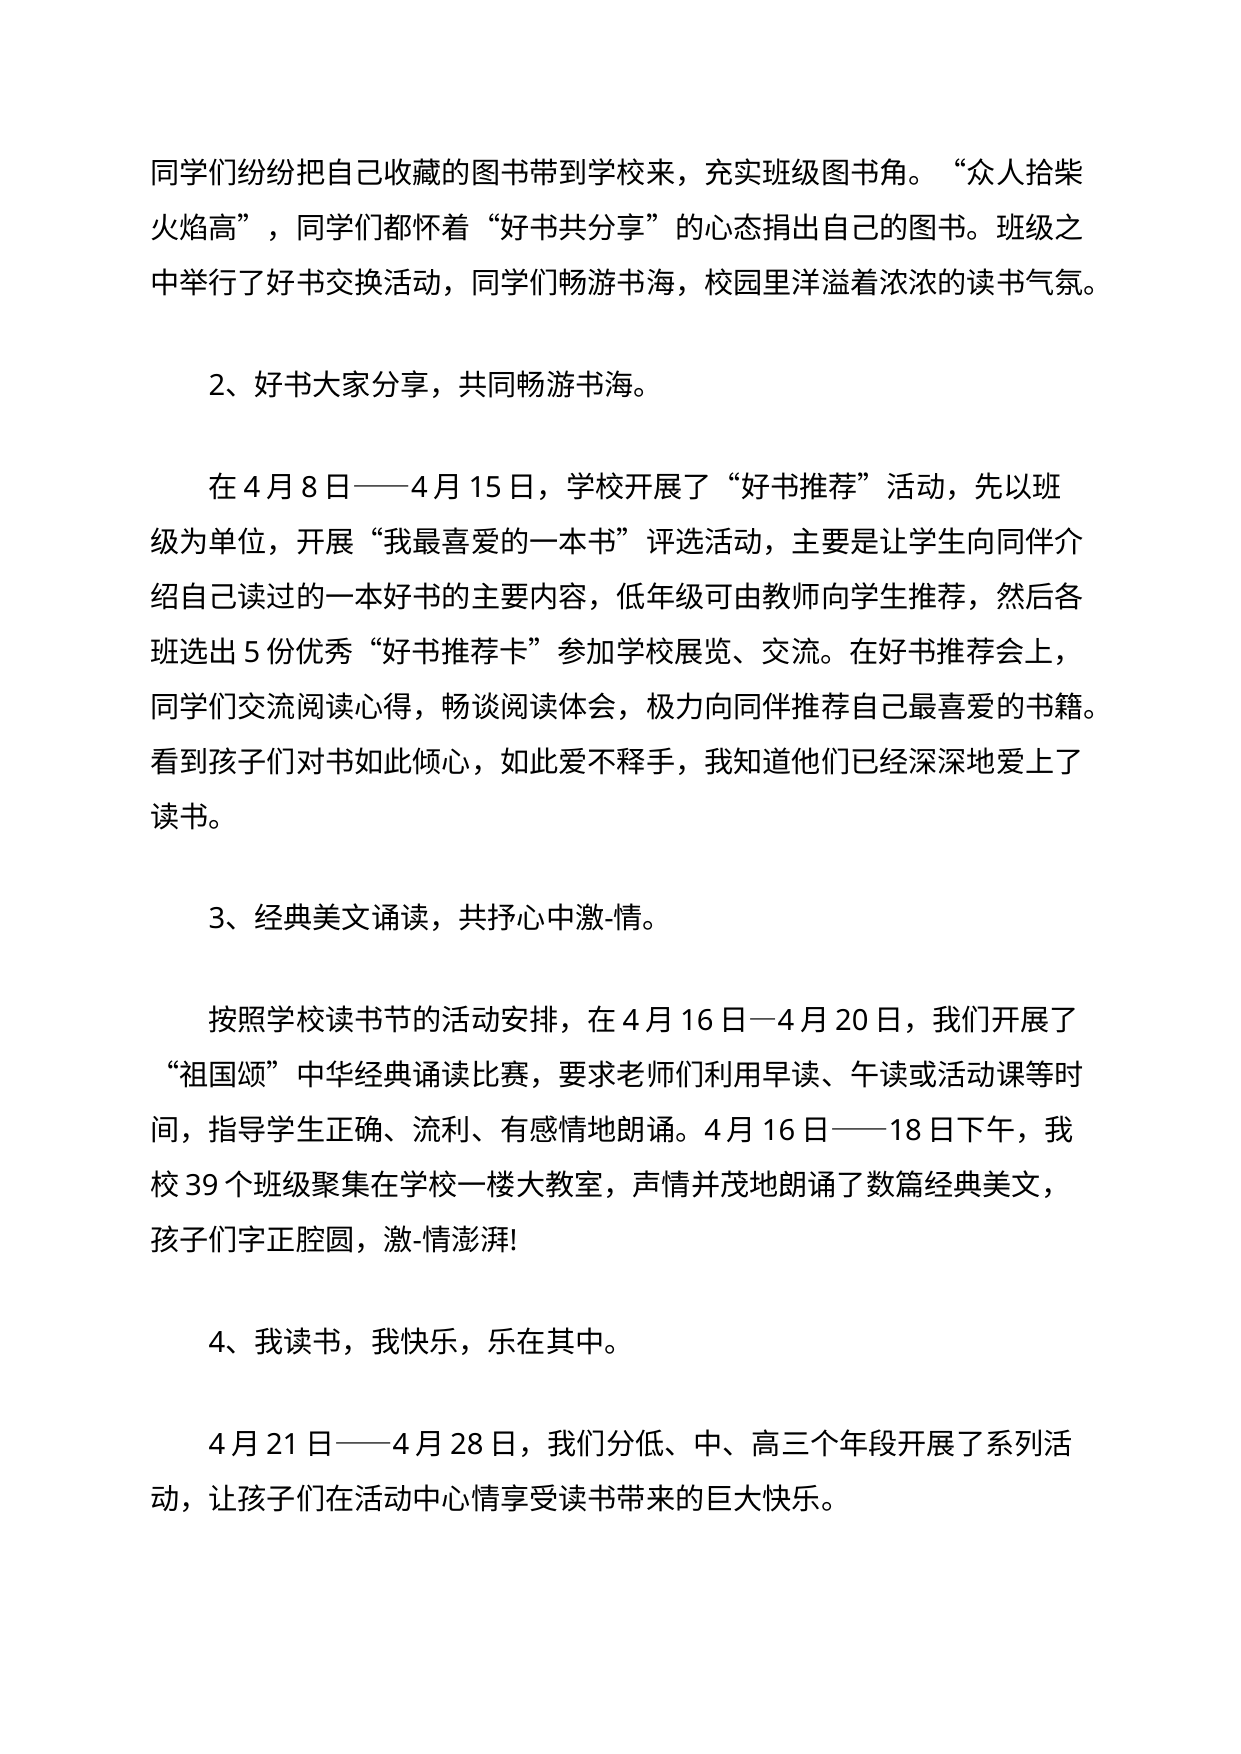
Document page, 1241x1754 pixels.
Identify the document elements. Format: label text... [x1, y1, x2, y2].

text 在4月8日——4月15日，学校开展了“好书推荐”活动，先以班级为单位，开展“我最喜爱的一本书”评选活动，主要是让学生向同伴介绍自己读过的一本好书的主要内容，低年级可由教师向学生推荐，然后各班选出5份优秀“好书推荐卡”参加学校展览、交流。在好书推荐会上，同学们交流阅读心得，畅谈阅读体会，极力向同伴推荐自己最喜爱的书籍。看到孩子们对书如此倾心，如此爱不释手，我知道他们已经深深地爱上了读书。 [150, 463, 1090, 835]
text 4、我读书，我快乐，乐在其中。 [150, 1319, 1090, 1361]
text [150, 150, 1090, 302]
text 2、好书大家分享，共同畅游书海。 [150, 362, 1090, 404]
text 3、经典美文诵读，共抒心中激-情。 [150, 895, 1090, 937]
text 4月21日——4月28日，我们分低、中、高三个年段开展了系列活动，让孩子们在活动中心情享受读书带来的巨大快乐。 [150, 1421, 1090, 1518]
text 按照学校读书节的活动安排，在4月16日—4月20日，我们开展了“祖国颂”中华经典诵读比赛，要求老师们利用早读、午读或活动课等时间，指导学生正确、流利、有感情地朗诵。4月16日——18日下午，我校39个班级聚集在学校一楼大教室，声情并茂地朗诵了数篇经典美文，孩子们字正腔圆，激-情澎湃! [150, 997, 1090, 1259]
